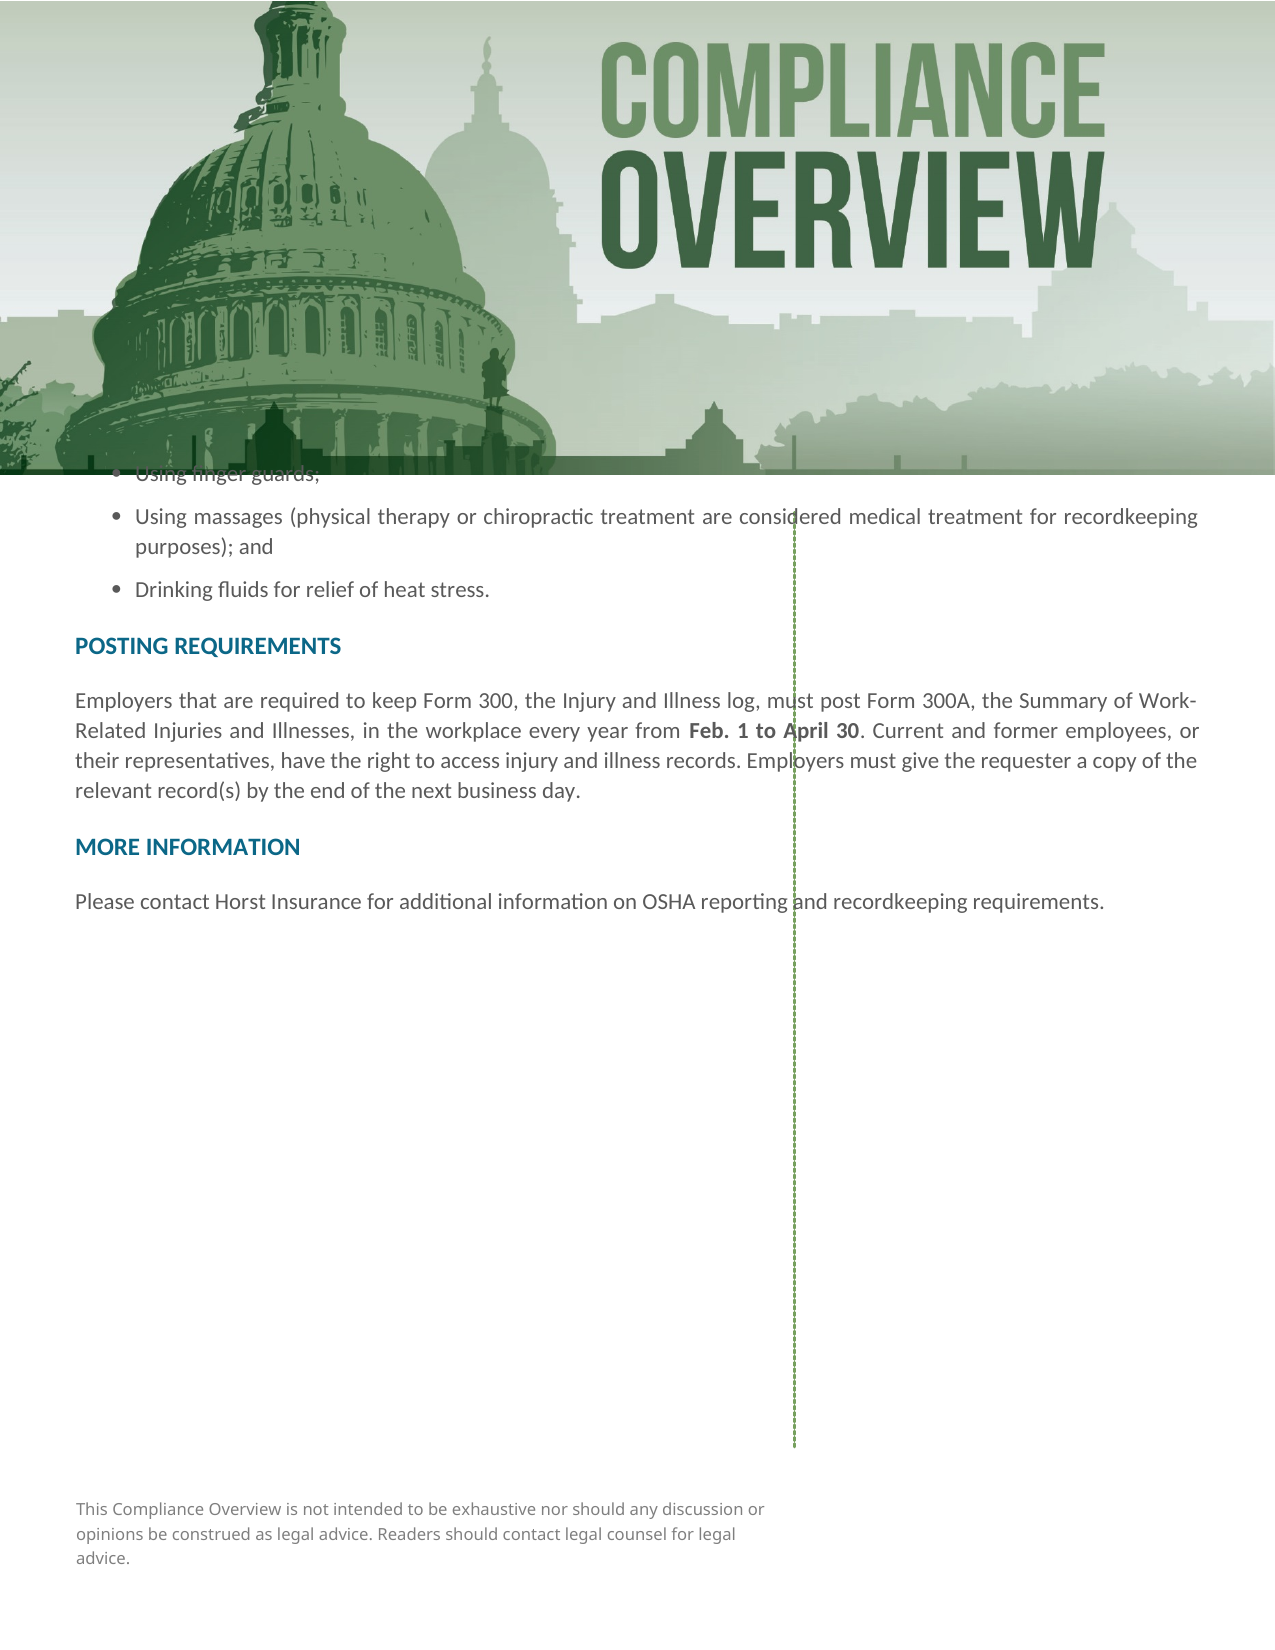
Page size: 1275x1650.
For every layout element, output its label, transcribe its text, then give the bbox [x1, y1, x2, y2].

text Please contact Horst Insurance for additional information on OSHA reporting and recordkeeping requirements. [75, 887, 1200, 915]
picture [0, 1, 1275, 475]
list Using massages (physical therapy or chiropractic treatment are considered medical treatment for recordkeeping purposes); and [112, 502, 1200, 560]
subtitle MORE INFORMATION [75, 832, 1200, 862]
text Employers that are required to keep Form 300, the Injury and Illness log, must post Form 300A, the Summary of Work-Related Injuries and Illnesses, in the workplace every year from Feb. 1 to April 30. Current and former employees, or their representatives, have the right to access injury and illness records. Employers must give the requester a copy of the relevant record(s) by the end of the next business day. [75, 686, 1200, 804]
subtitle POSTING REQUIREMENTS [75, 630, 1200, 661]
list Using finger guards; [112, 459, 1200, 487]
list Drinking fluids for relief of heat stress. [112, 575, 1200, 603]
